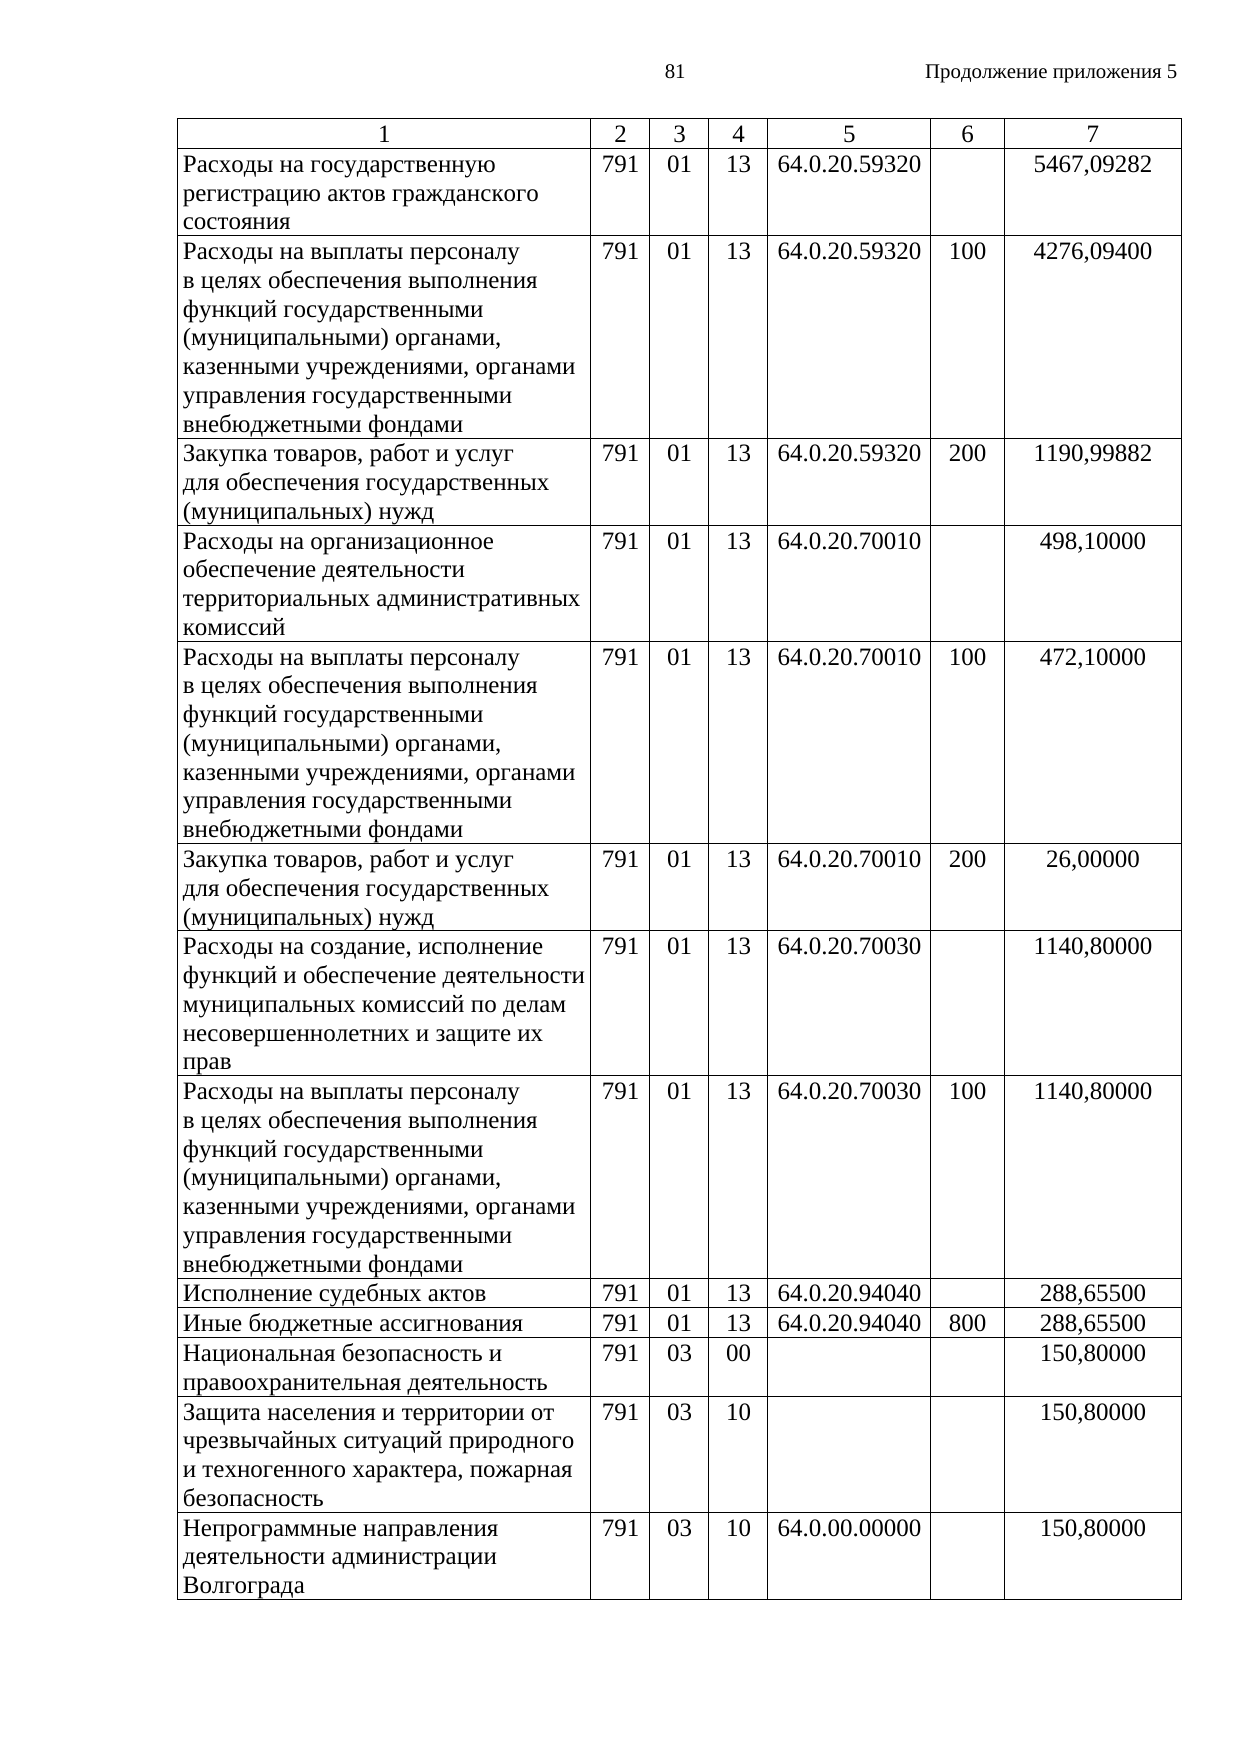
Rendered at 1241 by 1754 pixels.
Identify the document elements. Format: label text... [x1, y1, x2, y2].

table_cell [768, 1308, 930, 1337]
table_header 2 [591, 119, 649, 148]
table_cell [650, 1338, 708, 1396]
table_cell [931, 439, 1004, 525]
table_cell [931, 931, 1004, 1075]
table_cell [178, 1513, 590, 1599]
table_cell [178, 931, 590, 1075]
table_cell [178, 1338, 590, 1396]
table_header 4 [709, 119, 767, 148]
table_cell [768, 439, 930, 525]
table_header 5 [768, 119, 930, 148]
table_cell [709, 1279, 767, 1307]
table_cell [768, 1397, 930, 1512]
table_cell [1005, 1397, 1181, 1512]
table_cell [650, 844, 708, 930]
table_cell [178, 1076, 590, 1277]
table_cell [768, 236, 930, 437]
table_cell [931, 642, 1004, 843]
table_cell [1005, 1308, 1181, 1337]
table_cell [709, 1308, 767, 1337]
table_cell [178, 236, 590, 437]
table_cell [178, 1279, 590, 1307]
table_header 7 [1005, 119, 1181, 148]
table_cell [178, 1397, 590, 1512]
table_header 6 [931, 119, 1004, 148]
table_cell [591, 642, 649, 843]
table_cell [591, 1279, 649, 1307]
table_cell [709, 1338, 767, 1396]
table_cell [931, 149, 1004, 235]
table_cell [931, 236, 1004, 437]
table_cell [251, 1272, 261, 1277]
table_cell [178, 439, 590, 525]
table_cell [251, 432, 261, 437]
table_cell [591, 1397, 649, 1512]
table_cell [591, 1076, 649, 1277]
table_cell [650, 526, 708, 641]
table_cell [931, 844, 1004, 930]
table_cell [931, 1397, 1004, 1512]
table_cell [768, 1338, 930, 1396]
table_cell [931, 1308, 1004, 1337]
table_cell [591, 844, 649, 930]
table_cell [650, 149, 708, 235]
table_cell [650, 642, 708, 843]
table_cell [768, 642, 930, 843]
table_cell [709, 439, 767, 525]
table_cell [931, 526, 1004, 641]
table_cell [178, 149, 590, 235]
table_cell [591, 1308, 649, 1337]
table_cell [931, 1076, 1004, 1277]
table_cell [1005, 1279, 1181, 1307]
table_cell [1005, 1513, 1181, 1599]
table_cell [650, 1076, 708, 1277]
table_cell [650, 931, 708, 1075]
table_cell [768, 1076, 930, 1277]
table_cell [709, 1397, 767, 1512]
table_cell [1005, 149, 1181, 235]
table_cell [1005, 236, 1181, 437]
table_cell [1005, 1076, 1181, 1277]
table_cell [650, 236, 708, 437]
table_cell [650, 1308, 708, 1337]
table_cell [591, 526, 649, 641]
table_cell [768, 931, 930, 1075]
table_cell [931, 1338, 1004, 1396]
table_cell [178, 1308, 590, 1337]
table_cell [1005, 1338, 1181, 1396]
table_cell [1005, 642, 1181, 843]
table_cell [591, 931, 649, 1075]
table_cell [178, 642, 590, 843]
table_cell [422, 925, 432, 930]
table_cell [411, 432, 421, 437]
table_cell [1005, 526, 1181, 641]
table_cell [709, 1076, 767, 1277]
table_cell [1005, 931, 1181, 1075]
table_header 3 [650, 119, 708, 148]
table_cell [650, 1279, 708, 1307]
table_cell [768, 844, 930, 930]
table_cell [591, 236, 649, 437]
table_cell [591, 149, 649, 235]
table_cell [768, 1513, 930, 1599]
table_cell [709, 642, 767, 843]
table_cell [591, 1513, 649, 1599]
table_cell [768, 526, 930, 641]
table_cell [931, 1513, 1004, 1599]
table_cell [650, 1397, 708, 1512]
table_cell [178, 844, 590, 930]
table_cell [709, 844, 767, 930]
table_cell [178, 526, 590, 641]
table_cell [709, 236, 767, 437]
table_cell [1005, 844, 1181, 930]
table_header 1 [178, 119, 590, 148]
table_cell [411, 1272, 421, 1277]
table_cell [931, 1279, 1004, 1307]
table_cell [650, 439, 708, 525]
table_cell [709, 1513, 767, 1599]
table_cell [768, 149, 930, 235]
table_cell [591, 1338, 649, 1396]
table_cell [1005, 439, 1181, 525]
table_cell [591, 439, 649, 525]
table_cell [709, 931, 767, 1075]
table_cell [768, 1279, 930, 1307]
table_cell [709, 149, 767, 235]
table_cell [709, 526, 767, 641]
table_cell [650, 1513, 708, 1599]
